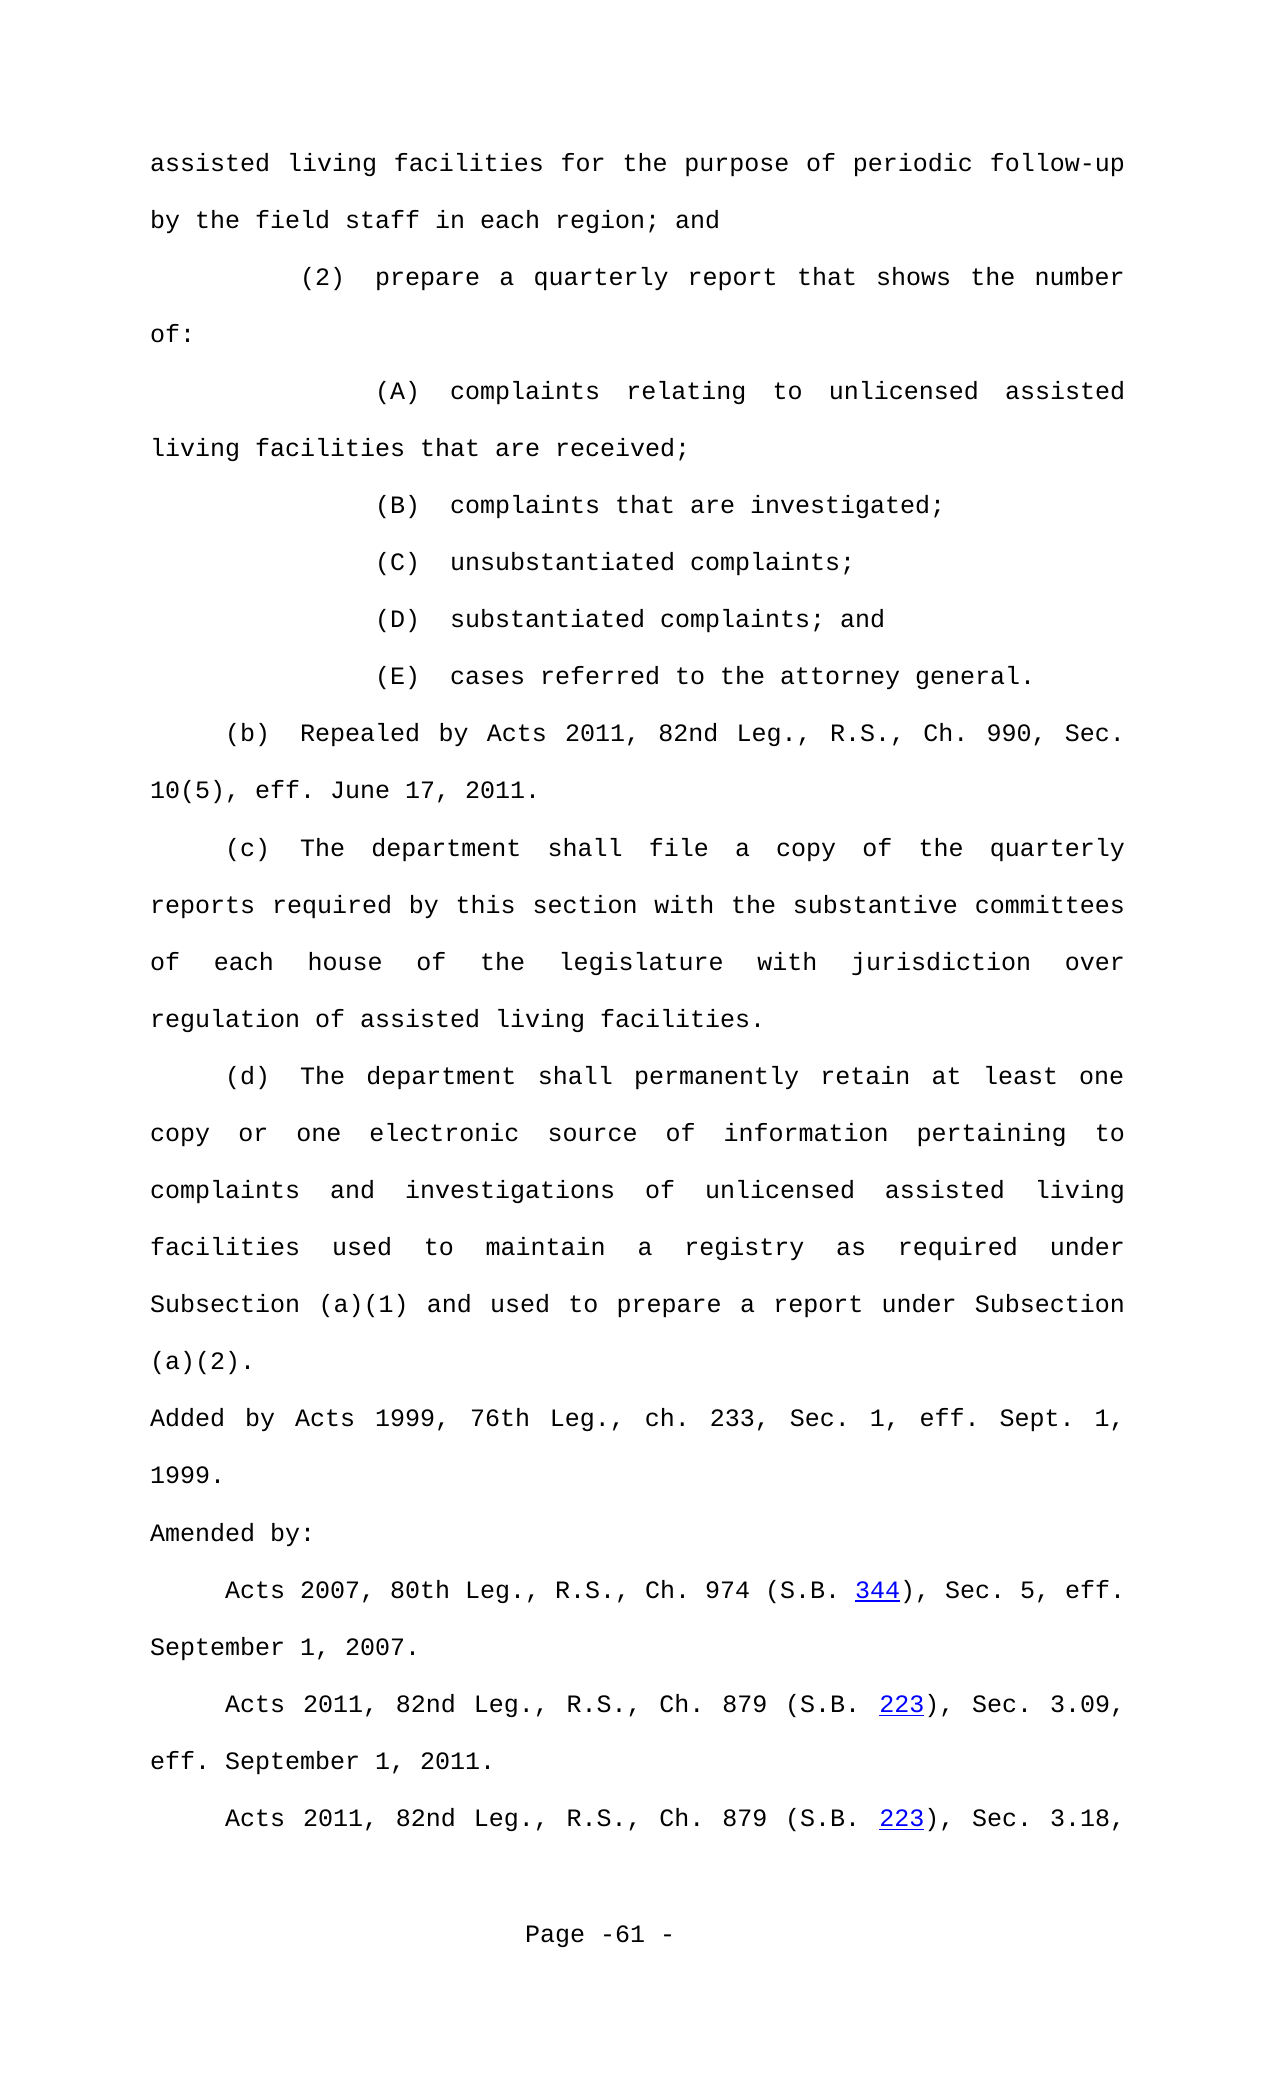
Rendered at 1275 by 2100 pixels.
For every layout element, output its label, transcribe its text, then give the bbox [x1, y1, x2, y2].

text (C) unsubstantiated complaints; [150, 549, 1125, 578]
text (E) cases referred to the attorney general. [150, 664, 1125, 692]
text (b) Repealed by Acts 2011, 82nd Leg., R.S., Ch. 990, Sec. 10(5), eff. June 17, 2011. [150, 721, 1125, 806]
text (D) substantiated complaints; and [150, 607, 1125, 635]
text (c) The department shall file a copy of the quarterly reports required by this section with the substantive committees of each house of the legislature with jurisdiction over regulation of assisted living facilities. [150, 835, 1125, 1035]
text Amended by: [150, 1520, 1125, 1548]
text (A) complaints relating to unlicensed assisted living facilities that are received; [150, 378, 1125, 464]
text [150, 150, 1125, 236]
text Added by Acts 1999, 76th Leg., ch. 233, Sec. 1, eff. Sept. 1, 1999. [150, 1406, 1125, 1491]
text (B) complaints that are investigated; [150, 492, 1125, 521]
text Acts 2011, 82nd Leg., R.S., Ch. 879 (S.B. 223), Sec. 3.09, eff. September 1, 2011. [150, 1691, 1125, 1777]
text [150, 1805, 1125, 1834]
text (d) The department shall permanently retain at least one copy or one electronic source of information pertaining to complaints and investigations of unlicensed assisted living facilities used to maintain a registry as required under Subsection (a)(1) and used to prepare a report under Subsection (a)(2). [150, 1063, 1125, 1377]
text Acts 2007, 80th Leg., R.S., Ch. 974 (S.B. 344), Sec. 5, eff. September 1, 2007. [150, 1577, 1125, 1663]
text (2) prepare a quarterly report that shows the number of: [150, 264, 1125, 350]
